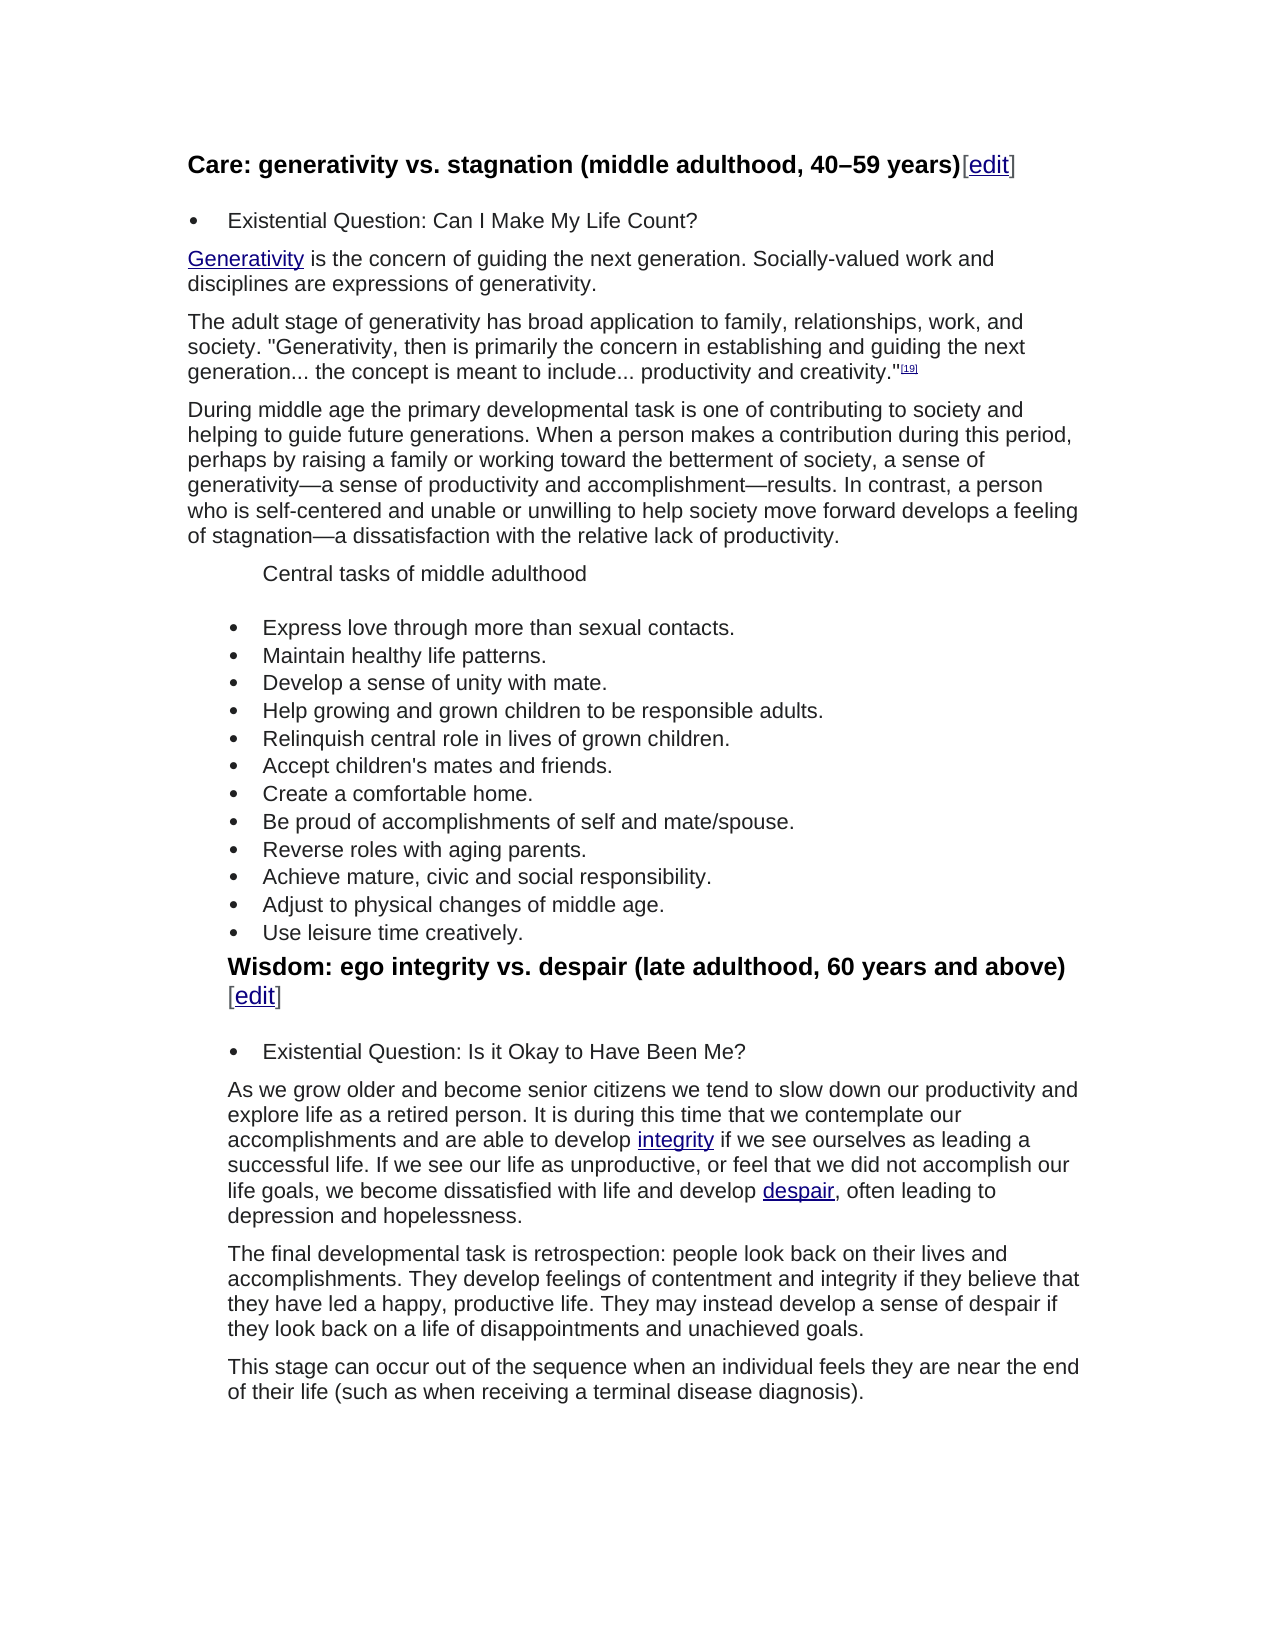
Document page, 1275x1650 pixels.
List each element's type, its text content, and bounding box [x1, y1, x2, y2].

list Help growing and grown children to be responsible adults. [230, 698, 1087, 723]
list Existential Question: Is it Okay to Have Been Me? [230, 1039, 1087, 1064]
text Generativity is the concern of guiding the next generation. Socially-valued work and disciplines are expressions of generativity. [187, 246, 1087, 296]
list Achieve mature, civic and social responsibility. [230, 864, 1087, 889]
text As we grow older and become senior citizens we tend to slow down our productivity and explore life as a retired person. It is during this time that we contemplate our accomplishments and are able to develop integrity if we see ourselves as leading a successful life. If we see our life as unproductive, or feel that we did not accomplish our life goals, we become dissatisfied with life and develop despair, often leading to depression and hopelessness. [227, 1077, 1087, 1228]
list Reverse roles with aging parents. [230, 836, 1087, 862]
list Be proud of accomplishments of self and mate/spouse. [230, 809, 1087, 834]
text Central tasks of middle adulthood [262, 560, 1087, 586]
subtitle Care: generativity vs. stagnation (middle adulthood, 40–59 years)[edit] [187, 150, 1087, 179]
text The adult stage of generativity has broad application to family, relationships, work, and society. "Generativity, then is primarily the concern in establishing and guiding the next generation... the concept is meant to include... productivity and creativity."[19] [187, 308, 1087, 384]
list Adjust to physical changes of middle age. [230, 892, 1087, 917]
text During middle age the primary developmental task is one of contributing to society and helping to guide future generations. When a person makes a contribution during this period, perhaps by raising a family or working toward the betterment of society, a sense of generativity—a sense of productivity and accomplishment—results. In contrast, a person who is self-centered and unable or unwilling to help society move forward develops a feeling of stagnation—a dissatisfaction with the relative lack of productivity. [187, 397, 1087, 548]
list Existential Question: Can I Make My Life Count? [190, 208, 1087, 233]
list Accept children's mates and friends. [230, 753, 1087, 778]
list Create a comfortable home. [230, 781, 1087, 806]
list Maintain healthy life patterns. [230, 642, 1087, 668]
list Express love through more than sexual contacts. [230, 615, 1087, 640]
text This stage can occur out of the sequence when an individual feels they are near the end of their life (such as when receiving a terminal disease diagnosis). [227, 1354, 1087, 1404]
list Relinquish central role in lives of grown children. [230, 726, 1087, 751]
text The final developmental task is retrospection: people look back on their lives and accomplishments. They develop feelings of contentment and integrity if they believe that they have led a happy, productive life. They may instead develop a sense of despair if they look back on a life of disappointments and unachieved goals. [227, 1240, 1087, 1341]
list Develop a sense of unity with mate. [230, 670, 1087, 695]
list Use leisure time creatively. [230, 919, 1087, 945]
subtitle Wisdom: ego integrity vs. despair (late adulthood, 60 years and above)[edit] [227, 952, 1087, 1010]
